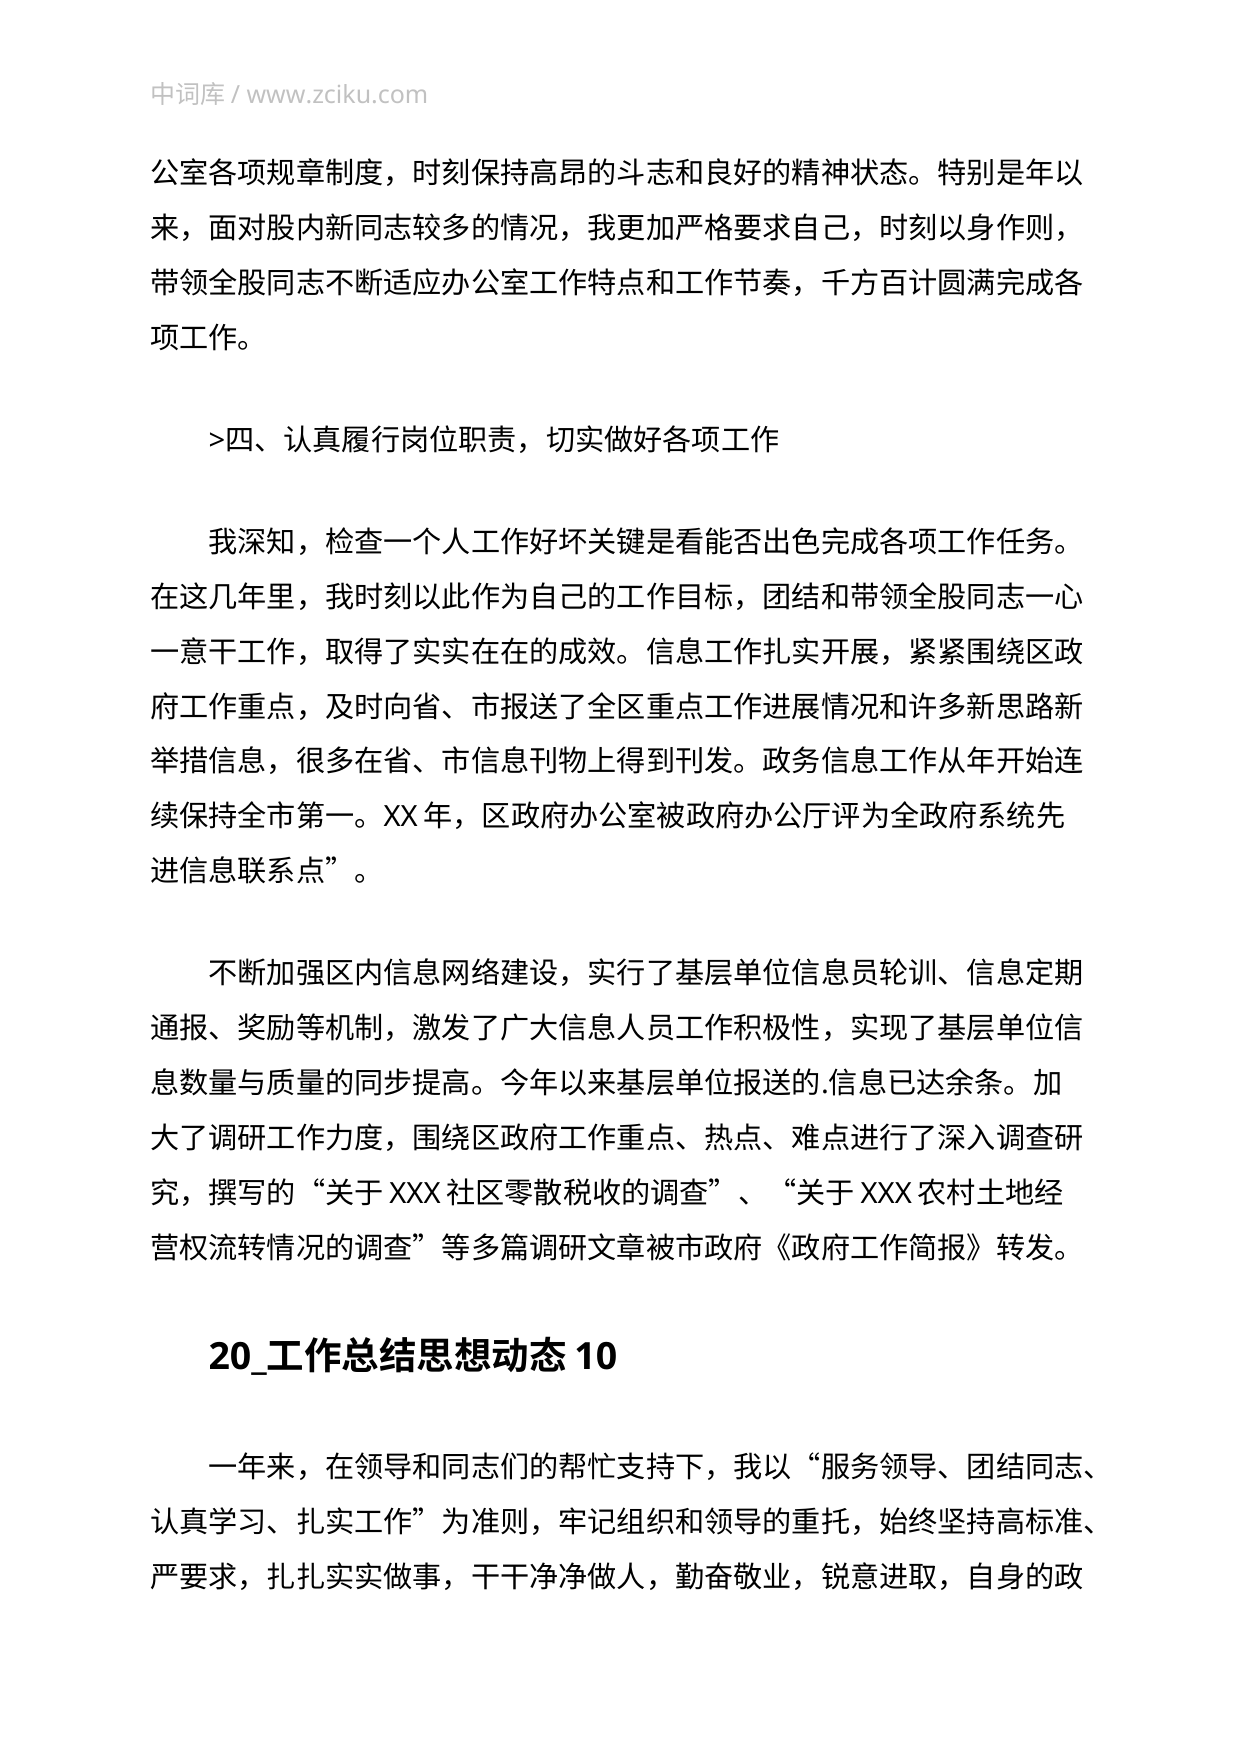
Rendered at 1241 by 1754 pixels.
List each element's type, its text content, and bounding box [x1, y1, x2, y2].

text >四、认真履行岗位职责，切实做好各项工作 [150, 416, 1090, 459]
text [150, 1444, 1090, 1596]
text 不断加强区内信息网络建设，实行了基层单位信息员轮训、信息定期通报、奖励等机制，激发了广大信息人员工作积极性，实现了基层单位信息数量与质量的同步提高。今年以来基层单位报送的.信息已达余条。加大了调研工作力度，围绕区政府工作重点、热点、难点进行了深入调查研究，撰写的“关于XXX社区零散税收的调查”、“关于XXX农村土地经营权流转情况的调查”等多篇调研文章被市政府《政府工作简报》转发。 [150, 950, 1090, 1267]
text 我深知，检查一个人工作好坏关键是看能否出色完成各项工作任务。在这几年里，我时刻以此作为自己的工作目标，团结和带领全股同志一心一意干工作，取得了实实在在的成效。信息工作扎实开展，紧紧围绕区政府工作重点，及时向省、市报送了全区重点工作进展情况和许多新思路新举措信息，很多在省、市信息刊物上得到刊发。政务信息工作从年开始连续保持全市第一。XX年，区政府办公室被政府办公厅评为全政府系统先进信息联系点”。 [150, 518, 1090, 890]
text 20_工作总结思想动态10 [150, 1326, 1090, 1381]
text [150, 150, 1090, 357]
